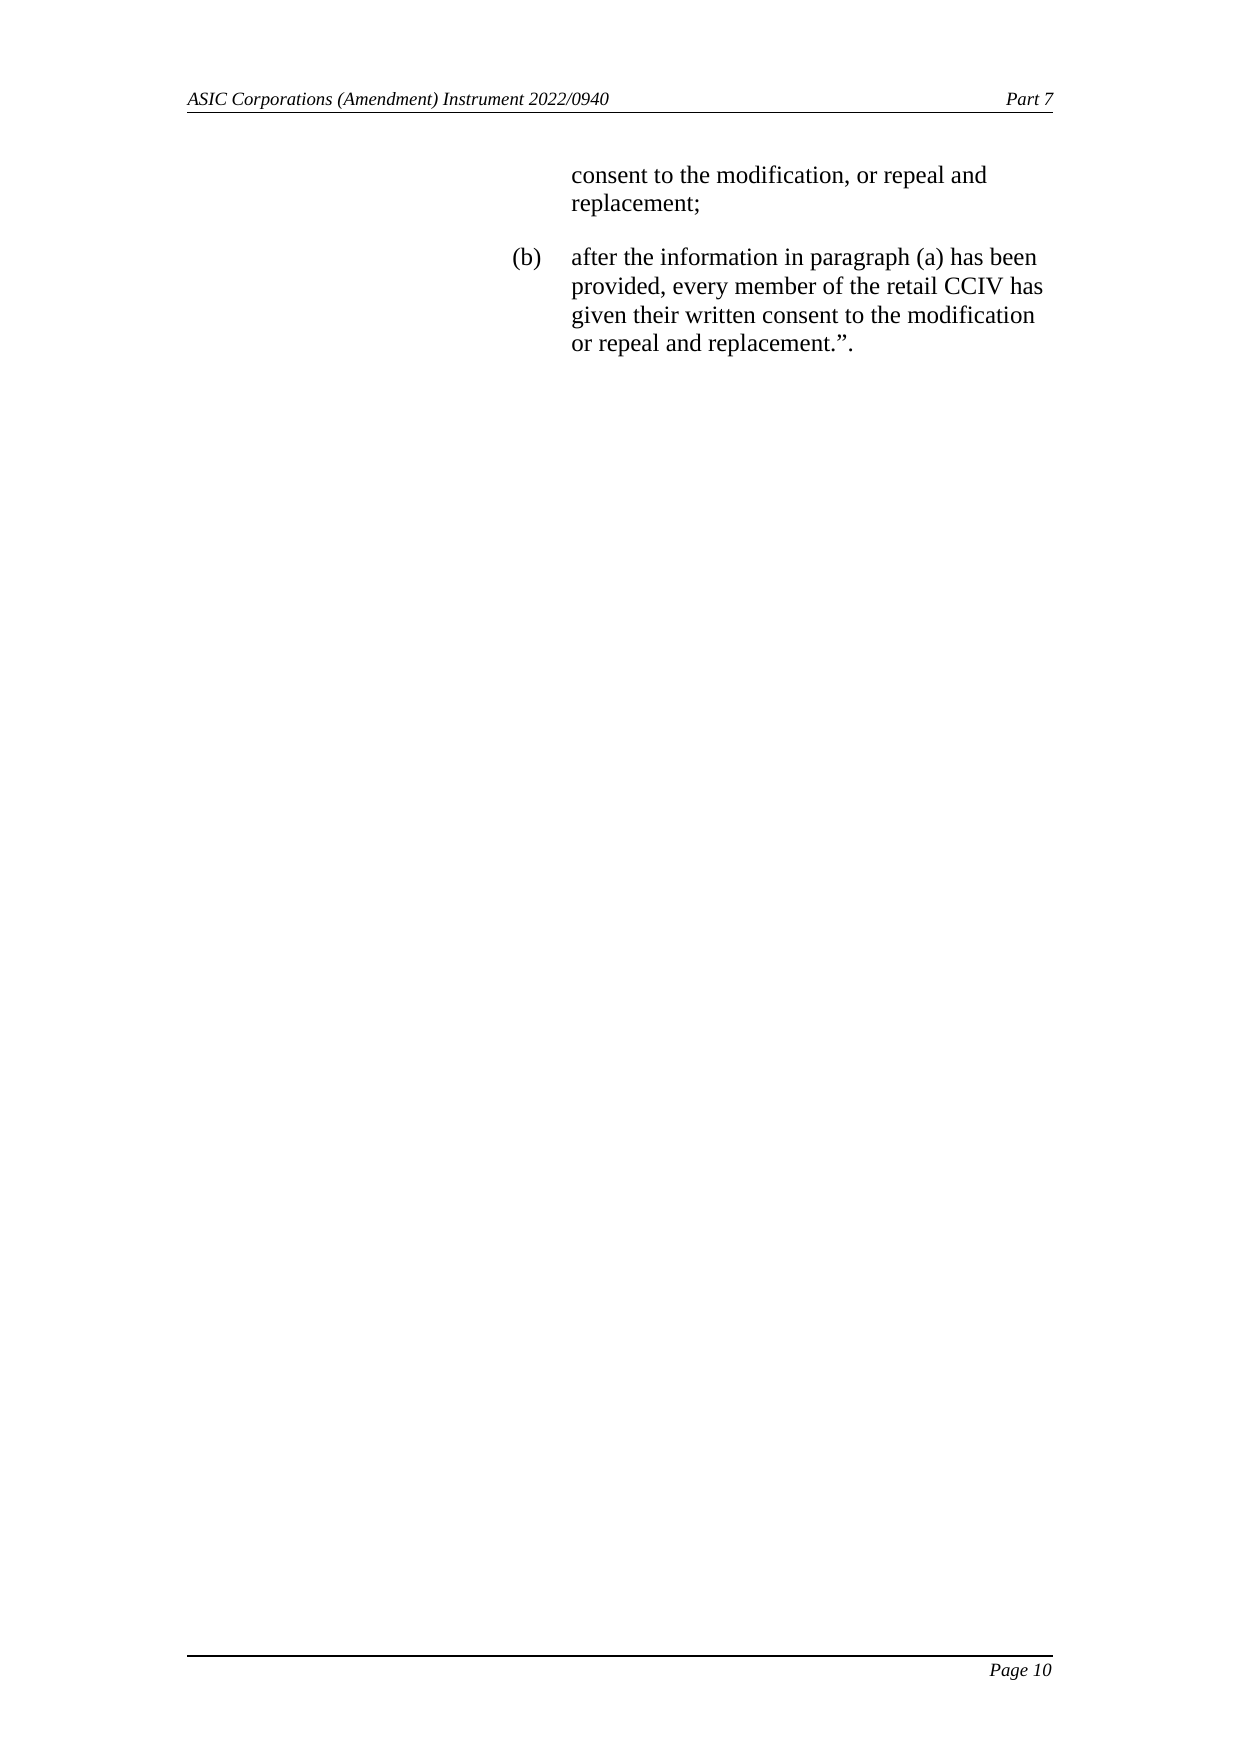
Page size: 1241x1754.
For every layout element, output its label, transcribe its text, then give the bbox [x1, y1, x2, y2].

text (b) after the information in paragraph (a) has been provided, every member of the retail CCIV has given their written consent to the modification or repeal and replacement.”. [512, 242, 1053, 357]
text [512, 160, 1053, 217]
